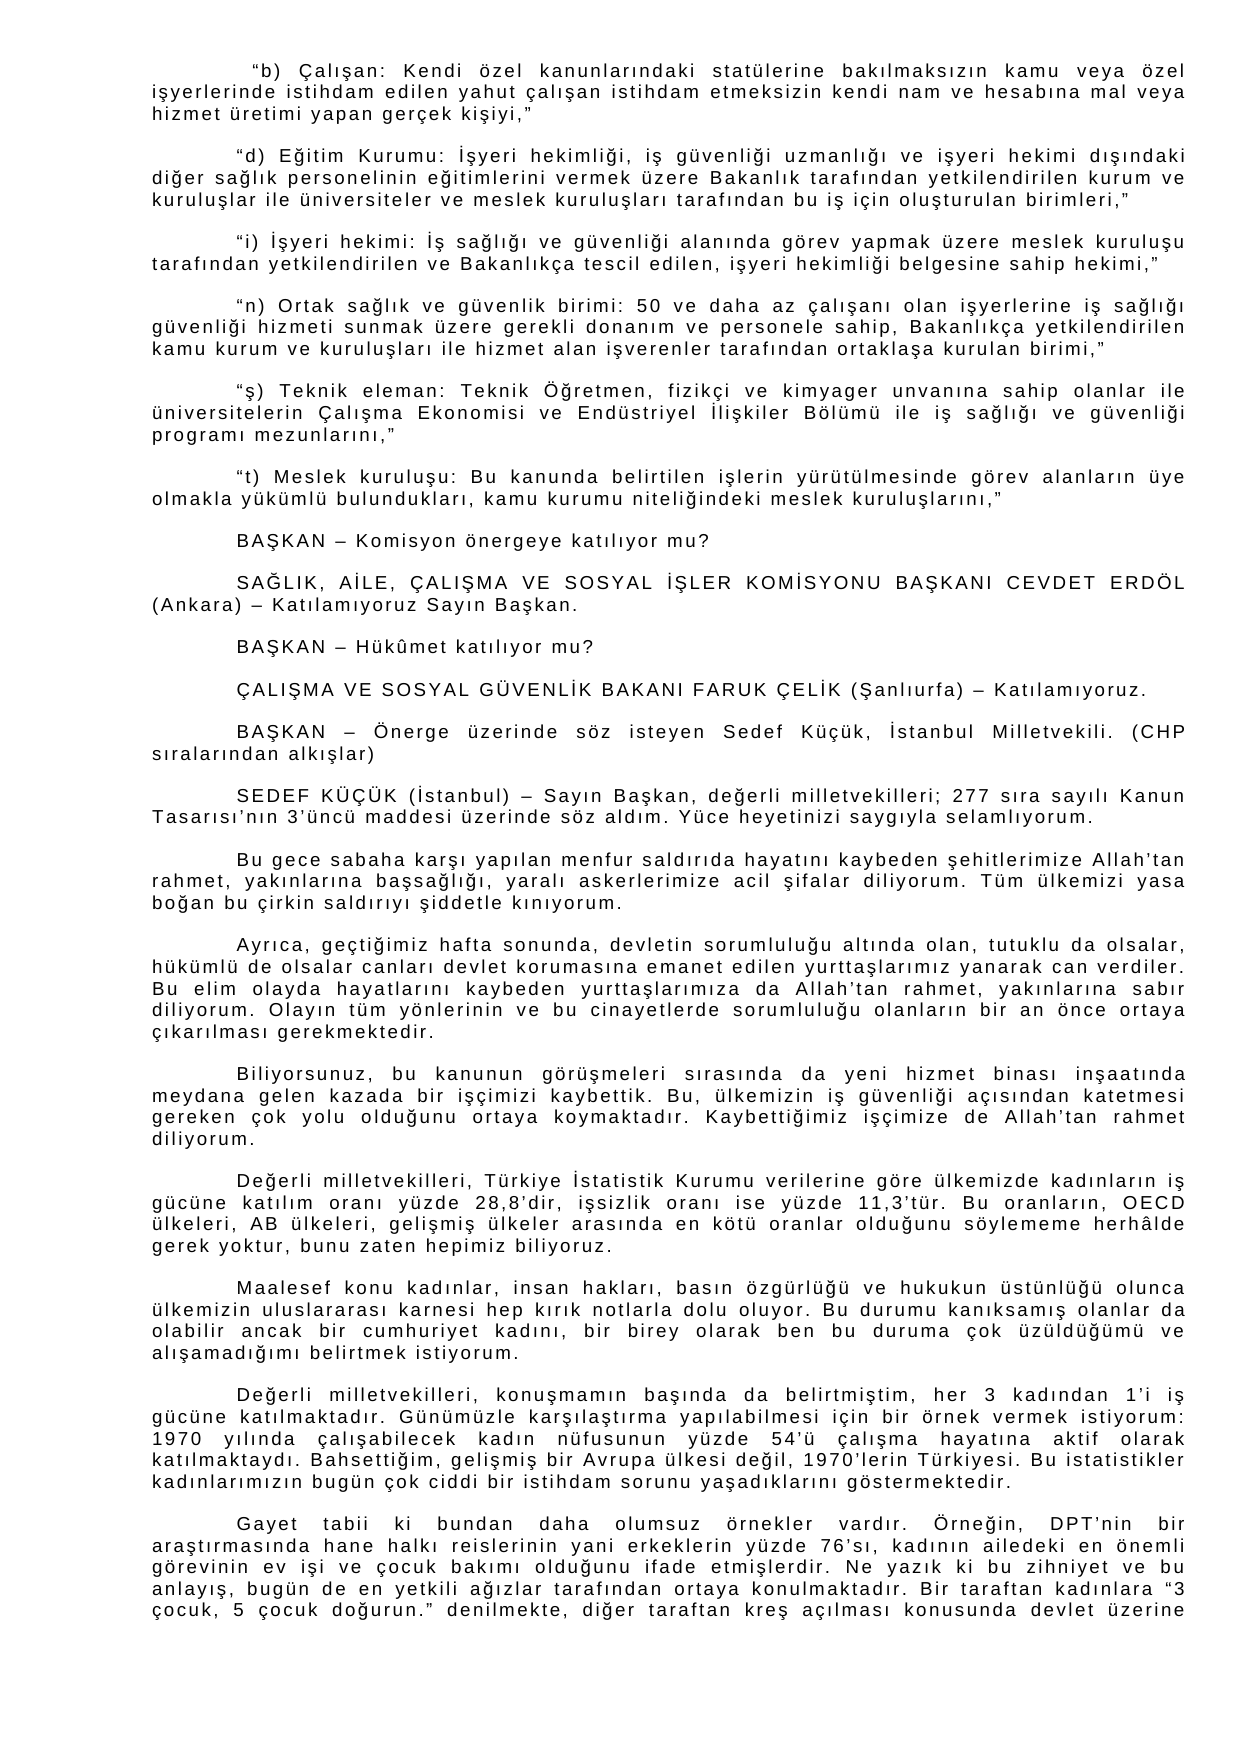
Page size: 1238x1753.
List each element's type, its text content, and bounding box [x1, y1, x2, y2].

text Bu gece sabaha karşı yapılan menfur saldırıda hayatını kaybeden şehitlerimize Allah’tan rahmet, yakınlarına başsağlığı, yaralı askerlerimize acil şifalar diliyorum. Tüm ülkemizi yasa boğan bu çirkin saldırıyı şiddetle kınıyorum. [152, 849, 1186, 913]
text “t) Meslek kuruluşu: Bu kanunda belirtilen işlerin yürütülmesinde görev alanların üye olmakla yükümlü bulundukları, kamu kurumu niteliğindeki meslek kuruluşlarını,” [152, 466, 1186, 509]
text BAŞKAN – Komisyon önergeye katılıyor mu? [152, 530, 1186, 551]
text “ş) Teknik eleman: Teknik Öğretmen, fizikçi ve kimyager unvanına sahip olanlar ile üniversitelerin Çalışma Ekonomisi ve Endüstriyel İlişkiler Bölümü ile iş sağlığı ve güvenliği programı mezunlarını,” [152, 380, 1186, 445]
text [152, 1513, 1186, 1621]
text “i) İşyeri hekimi: İş sağlığı ve güvenliği alanında görev yapmak üzere meslek kuruluşu tarafından yetkilendirilen ve Bakanlıkça tescil edilen, işyeri hekimliği belgesine sahip hekimi,” [152, 231, 1186, 274]
text Maalesef konu kadınlar, insan hakları, basın özgürlüğü ve hukukun üstünlüğü olunca ülkemizin uluslararası karnesi hep kırık notlarla dolu oluyor. Bu durumu kanıksamış olanlar da olabilir ancak bir cumhuriyet kadını, bir birey olarak ben bu duruma çok üzüldüğümü ve alışamadığımı belirtmek istiyorum. [152, 1277, 1186, 1363]
text Değerli milletvekilleri, konuşmamın başında da belirtmiştim, her 3 kadından 1’i iş gücüne katılmaktadır. Günümüzle karşılaştırma yapılabilmesi için bir örnek vermek istiyorum: 1970 yılında çalışabilecek kadın nüfusunun yüzde 54’ü çalışma hayatına aktif olarak katılmaktaydı. Bahsettiğim, gelişmiş bir Avrupa ülkesi değil, 1970’lerin Türkiyesi. Bu istatistikler kadınlarımızın bugün çok ciddi bir istihdam sorunu yaşadıklarını göstermektedir. [152, 1384, 1186, 1492]
text BAŞKAN – Önerge üzerinde söz isteyen Sedef Küçük, İstanbul Milletvekili. (CHP sıralarından alkışlar) [152, 721, 1186, 764]
text “b) Çalışan: Kendi özel kanunlarındaki statülerine bakılmaksızın kamu veya özel işyerlerinde istihdam edilen yahut çalışan istihdam etmeksizin kendi nam ve hesabına mal veya hizmet üretimi yapan gerçek kişiyi,” [152, 60, 1186, 124]
text BAŞKAN – Hükûmet katılıyor mu? [152, 636, 1186, 658]
text Biliyorsunuz, bu kanunun görüşmeleri sırasında da yeni hizmet binası inşaatında meydana gelen kazada bir işçimizi kaybettik. Bu, ülkemizin iş güvenliği açısından katetmesi gereken çok yolu olduğunu ortaya koymaktadır. Kaybettiğimiz işçimize de Allah’tan rahmet diliyorum. [152, 1063, 1186, 1149]
text Ayrıca, geçtiğimiz hafta sonunda, devletin sorumluluğu altında olan, tutuklu da olsalar, hükümlü de olsalar canları devlet korumasına emanet edilen yurttaşlarımız yanarak can verdiler. Bu elim olayda hayatlarını kaybeden yurttaşlarımıza da Allah’tan rahmet, yakınlarına sabır diliyorum. Olayın tüm yönlerinin ve bu cinayetlerde sorumluluğu olanların bir an önce ortaya çıkarılması gerekmektedir. [152, 934, 1186, 1042]
text “d) Eğitim Kurumu: İşyeri hekimliği, iş güvenliği uzmanlığı ve işyeri hekimi dışındaki diğer sağlık personelinin eğitimlerini vermek üzere Bakanlık tarafından yetkilendirilen kurum ve kuruluşlar ile üniversiteler ve meslek kuruluşları tarafından bu iş için oluşturulan birimleri,” [152, 145, 1186, 210]
text “n) Ortak sağlık ve güvenlik birimi: 50 ve daha az çalışanı olan işyerlerine iş sağlığı güvenliği hizmeti sunmak üzere gerekli donanım ve personele sahip, Bakanlıkça yetkilendirilen kamu kurum ve kuruluşları ile hizmet alan işverenler tarafından ortaklaşa kurulan birimi,” [152, 295, 1186, 359]
text SAĞLIK, AİLE, ÇALIŞMA VE SOSYAL İŞLER KOMİSYONU BAŞKANI CEVDET ERDÖL (Ankara) – Katılamıyoruz Sayın Başkan. [152, 572, 1186, 615]
text SEDEF KÜÇÜK (İstanbul) – Sayın Başkan, değerli milletvekilleri; 277 sıra sayılı Kanun Tasarısı’nın 3’üncü maddesi üzerinde söz aldım. Yüce heyetinizi saygıyla selamlıyorum. [152, 785, 1186, 828]
text ÇALIŞMA VE SOSYAL GÜVENLİK BAKANI FARUK ÇELİK (Şanlıurfa) – Katılamıyoruz. [152, 678, 1186, 700]
text Değerli milletvekilleri, Türkiye İstatistik Kurumu verilerine göre ülkemizde kadınların iş gücüne katılım oranı yüzde 28,8’dir, işsizlik oranı ise yüzde 11,3’tür. Bu oranların, OECD ülkeleri, AB ülkeleri, gelişmiş ülkeler arasında en kötü oranlar olduğunu söylememe herhâlde gerek yoktur, bunu zaten hepimiz biliyoruz. [152, 1170, 1186, 1256]
